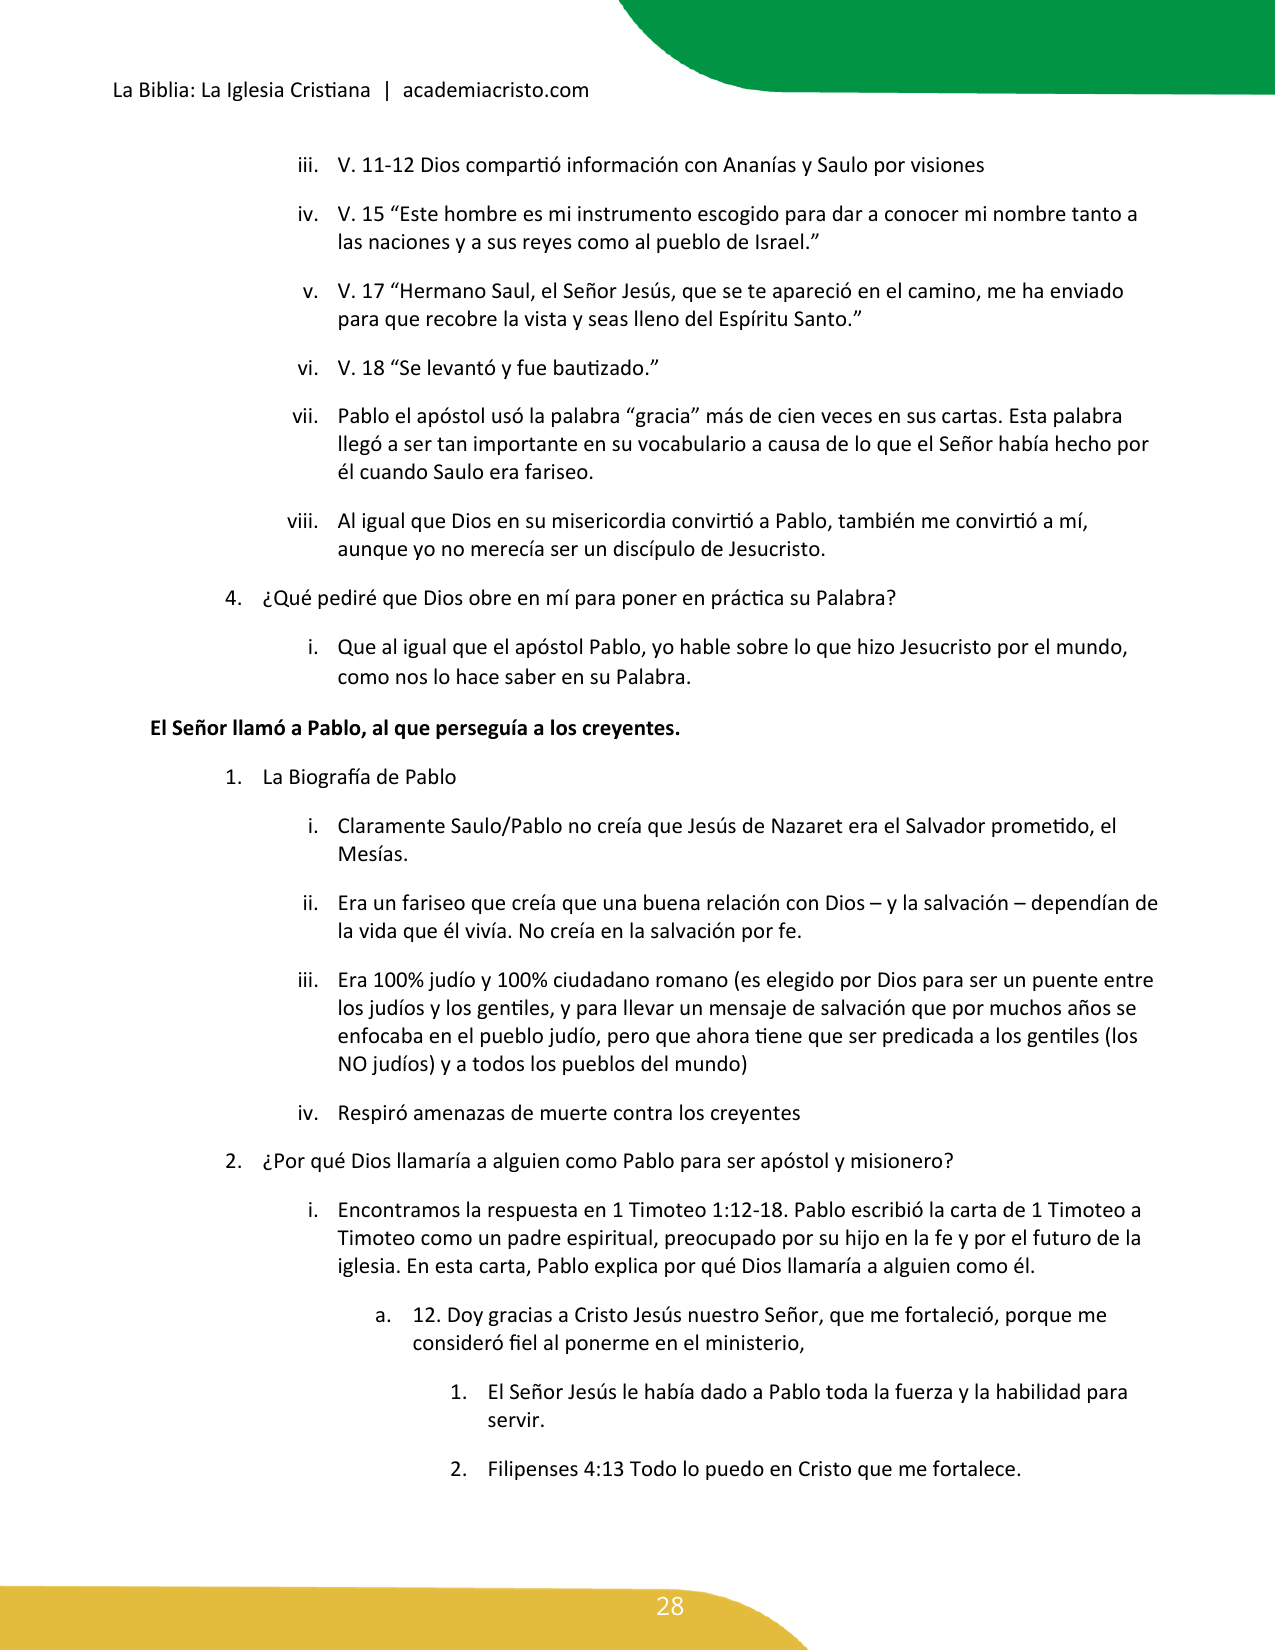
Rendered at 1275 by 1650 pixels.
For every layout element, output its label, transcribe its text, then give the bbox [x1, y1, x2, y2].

list ¿Qué pediré que Dios obre en mí para poner en práctica su Palabra? [225, 583, 1162, 611]
list El Señor Jesús le había dado a Pablo toda la fuerza y la habilidad para servir. [450, 1377, 1162, 1433]
list Era 100% judío y 100% ciudadano romano (es elegido por Dios para ser un puente entre los judíos y los gentiles, y para llevar un mensaje de salvación que por muchos años se enfocaba en el pueblo judío, pero que ahora tiene que ser predicada a los gentiles (los NO judíos) y a todos los pueblos del mundo) [319, 965, 1162, 1077]
list V. 15 “Este hombre es mi instrumento escogido para dar a conocer mi nombre tanto a las naciones y a sus reyes como al pueblo de Israel.” [319, 199, 1162, 255]
list V. 11-12 Dios compartió información con Ananías y Saulo por visiones [319, 150, 1162, 178]
list La Biografía de Pablo [225, 762, 1162, 790]
list ¿Por qué Dios llamaría a alguien como Pablo para ser apóstol y misionero? [225, 1147, 1162, 1174]
list Era un fariseo que creía que una buena relación con Dios – y la salvación – dependían de la vida que él vivía. No creía en la salvación por fe. [319, 888, 1162, 944]
list V. 17 “Hermano Saul, el Señor Jesús, que se te apareció en el camino, me ha enviado para que recobre la vista y seas lleno del Espíritu Santo.” [319, 276, 1162, 332]
list Respiró amenazas de muerte contra los creyentes [319, 1098, 1162, 1126]
list Que al igual que el apóstol Pablo, yo hable sobre lo que hizo Jesucristo por el mundo, como nos lo hace saber en su Palabra. [319, 632, 1162, 690]
picture [0, 0, 1275, 1650]
list V. 18 “Se levantó y fue bautizado.” [319, 353, 1162, 381]
list Encontramos la respuesta en 1 Timoteo 1:12-18. Pablo escribió la carta de 1 Timoteo a Timoteo como un padre espiritual, preocupado por su hijo en la fe y por el futuro de la iglesia. En esta carta, Pablo explica por qué Dios llamaría a alguien como él. [319, 1195, 1162, 1279]
list Al igual que Dios en su misericordia convirtió a Pablo, también me convirtió a mí, aunque yo no merecía ser un discípulo de Jesucristo. [319, 506, 1162, 562]
list Filipenses 4:13 Todo lo puedo en Cristo que me fortalece. [450, 1454, 1162, 1482]
list Pablo el apóstol usó la palabra “gracia” más de cien veces en sus cartas. Esta palabra llegó a ser tan importante en su vocabulario a causa de lo que el Señor había hecho por él cuando Saulo era fariseo. [319, 401, 1162, 486]
list 12. Doy gracias a Cristo Jesús nuestro Señor, que me fortaleció, porque me consideró fiel al ponerme en el ministerio, [375, 1300, 1162, 1356]
list Claramente Saulo/Pablo no creía que Jesús de Nazaret era el Salvador prometido, el Mesías. [319, 811, 1162, 867]
text El Señor llamó a Pablo, al que perseguía a los creyentes. [150, 713, 1162, 741]
